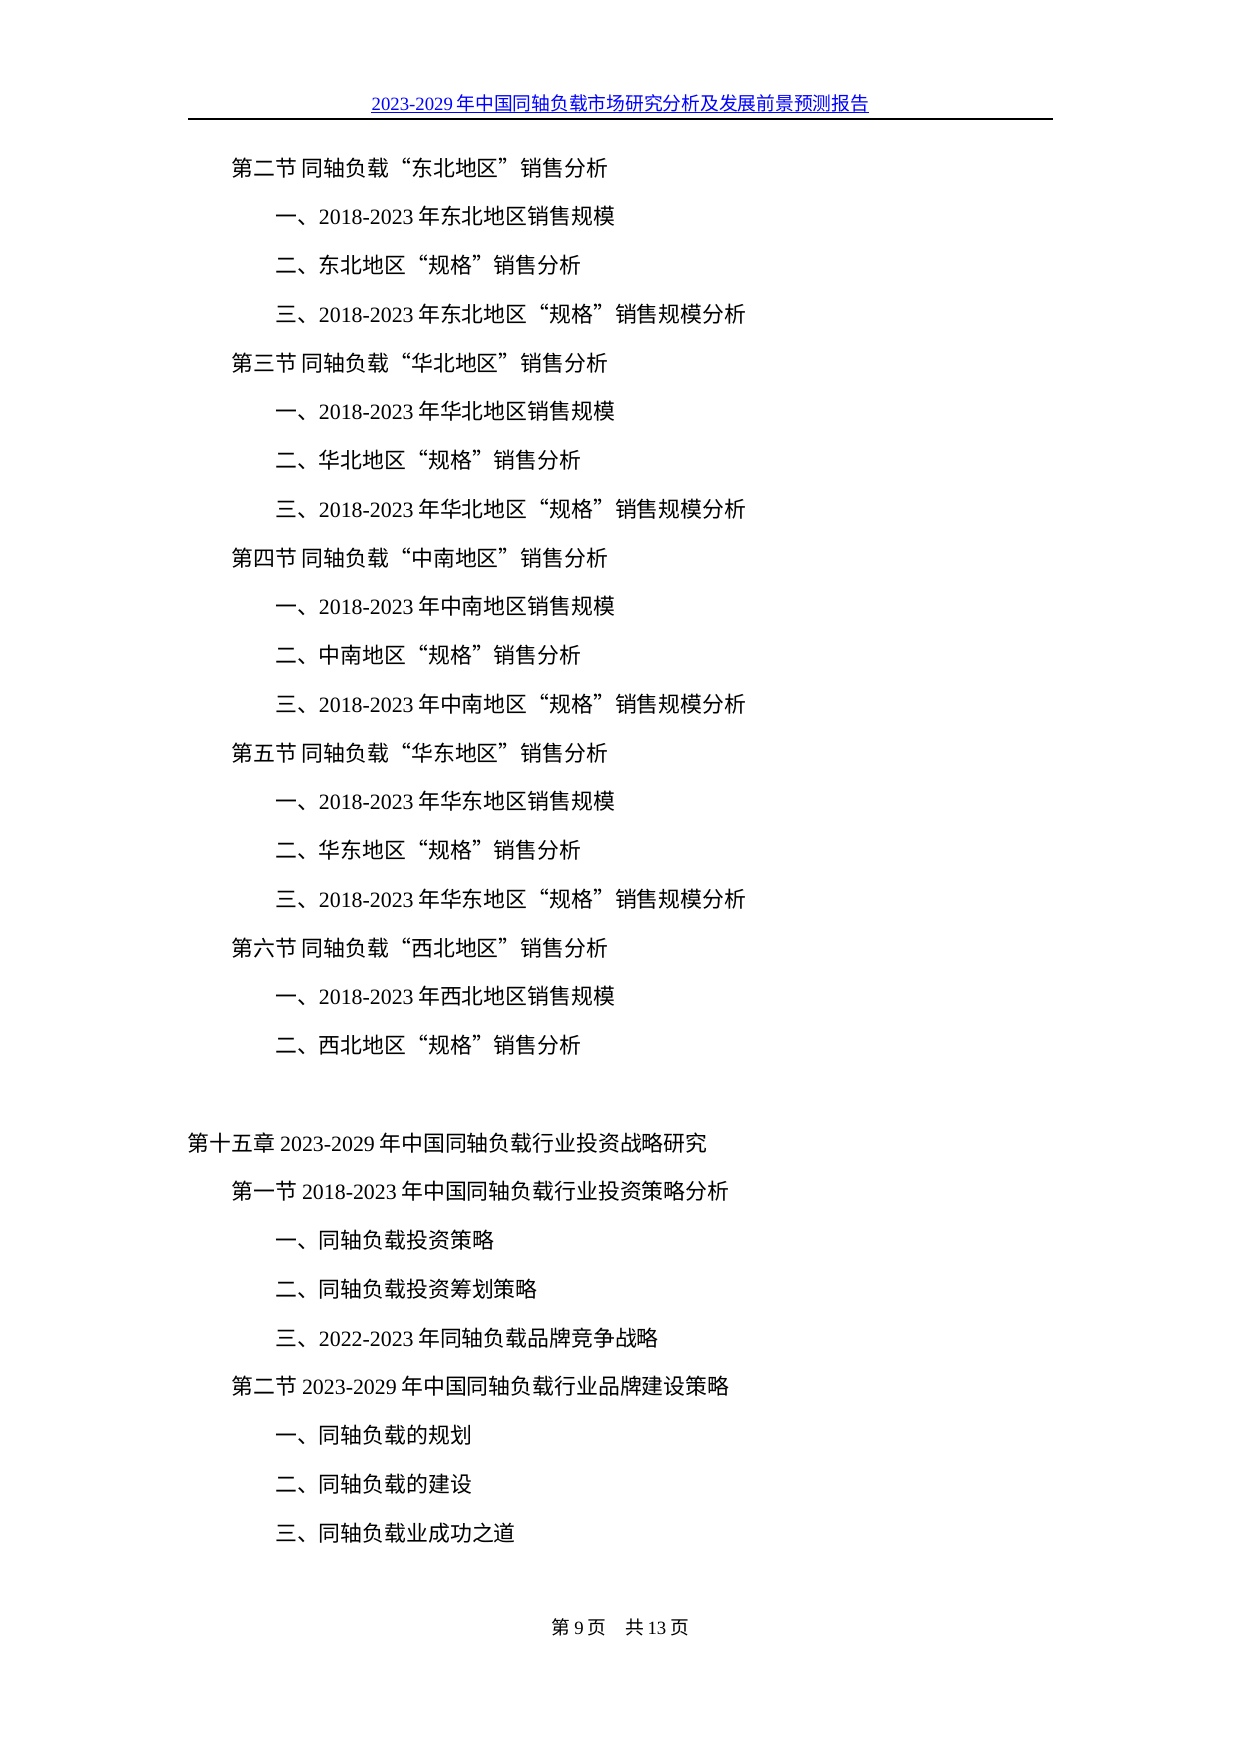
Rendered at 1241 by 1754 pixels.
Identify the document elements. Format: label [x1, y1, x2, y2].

text [187, 150, 1053, 1548]
